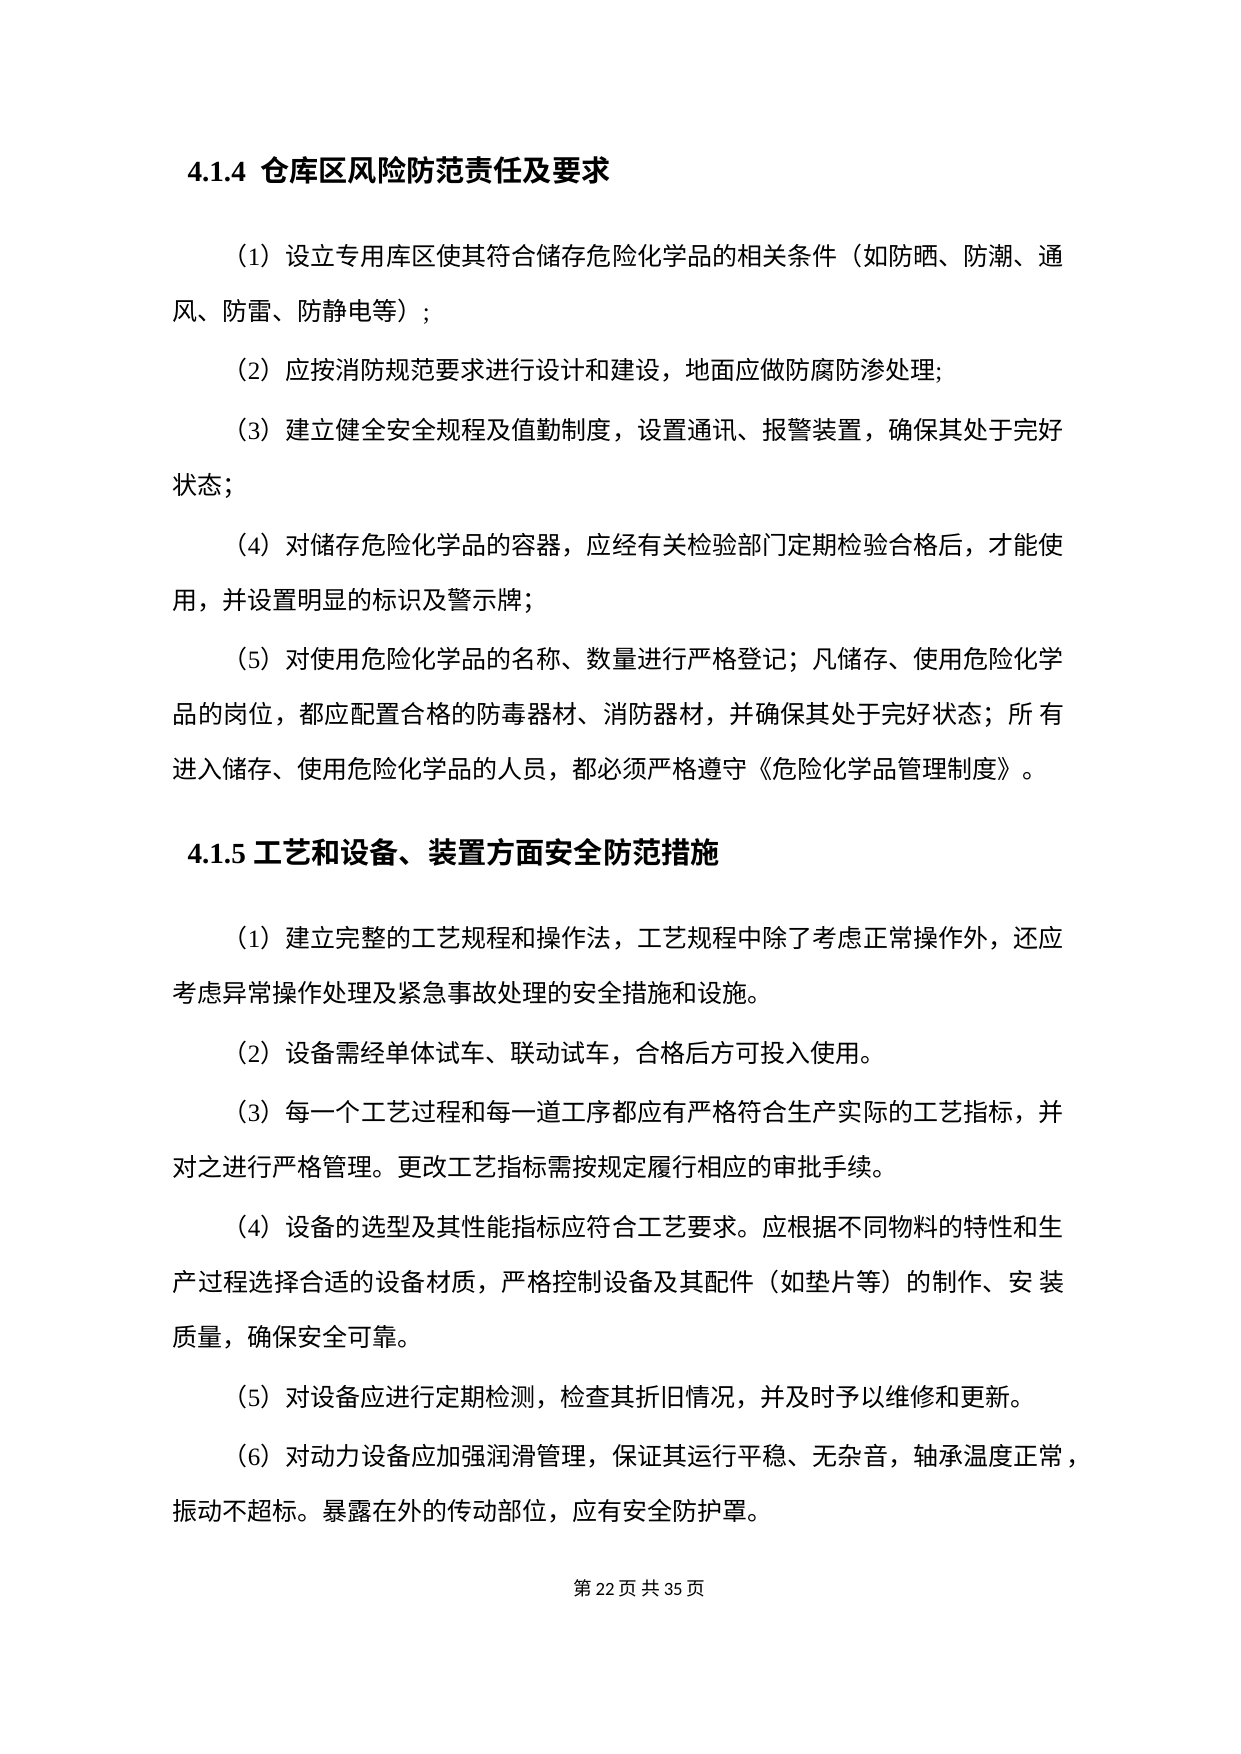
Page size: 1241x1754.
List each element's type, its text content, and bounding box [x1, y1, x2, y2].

text （2）设备需经单体试车、联动试车，合格后方可投入使用。 [173, 1033, 1066, 1069]
text （5）对设备应进行定期检测，检查其折旧情况，并及时予以维修和更新。 [173, 1377, 1066, 1413]
text （6）对动力设备应加强润滑管理，保证其运行平稳、无杂音，轴承温度正常，振动不超标。暴露在外的传动部位，应有安全防护罩。 [173, 1437, 1066, 1528]
text （3）每一个工艺过程和每一道工序都应有严格符合生产实际的工艺指标，并对之进行严格管理。更改工艺指标需按规定履行相应的审批手续。 [173, 1093, 1066, 1184]
text （5）对使用危险化学品的名称、数量进行严格登记；凡储存、使用危险化学品的岗位，都应配置合格的防毒器材、消防器材，并确保其处于完好状态；所 有进入储存、使用危险化学品的人员，都必须严格遵守《危险化学品管理制度》。 [173, 640, 1066, 786]
text （2）应按消防规范要求进行设计和建设，地面应做防腐防渗处理; [173, 351, 1066, 387]
subtitle 4.1.4 仓库区风险防范责任及要求 [187, 148, 1041, 190]
text （1）设立专用库区使其符合储存危险化学品的相关条件（如防晒、防潮、通风、防雷、防静电等）; [173, 236, 1066, 327]
text （3）建立健全安全规程及值勤制度，设置通讯、报警装置，确保其处于完好状态； [173, 411, 1066, 502]
subtitle 4.1.5 工艺和设备、装置方面安全防范措施 [187, 830, 1041, 872]
text （4）设备的选型及其性能指标应符合工艺要求。应根据不同物料的特性和生产过程选择合适的设备材质，严格控制设备及其配件（如垫片等）的制作、安 装质量，确保安全可靠。 [173, 1207, 1066, 1354]
text （1）建立完整的工艺规程和操作法，工艺规程中除了考虑正常操作外，还应考虑异常操作处理及紧急事故处理的安全措施和设施。 [173, 918, 1066, 1009]
text （4）对储存危险化学品的容器，应经有关检验部门定期检验合格后，才能使用，并设置明显的标识及警示牌； [173, 525, 1066, 616]
